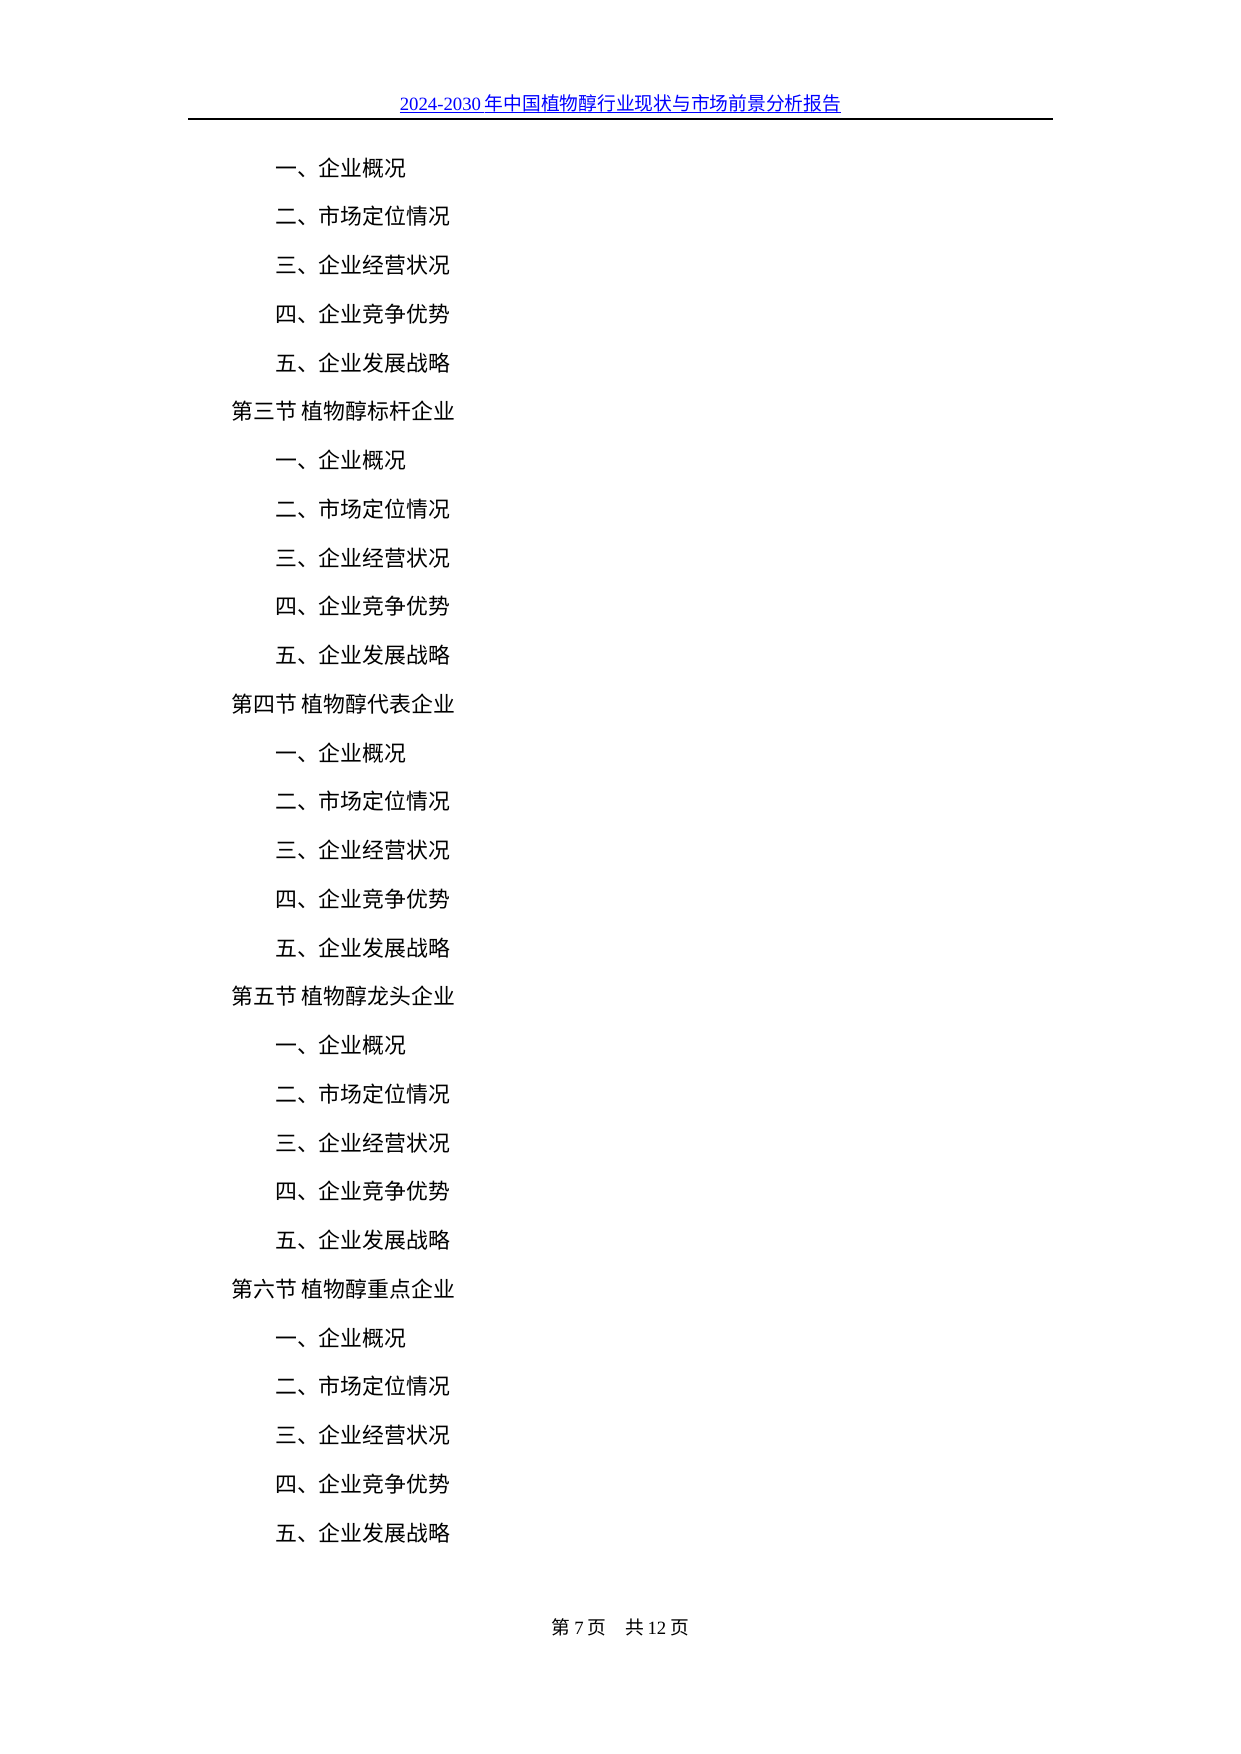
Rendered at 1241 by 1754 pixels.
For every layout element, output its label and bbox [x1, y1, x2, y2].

text [187, 150, 1053, 1548]
